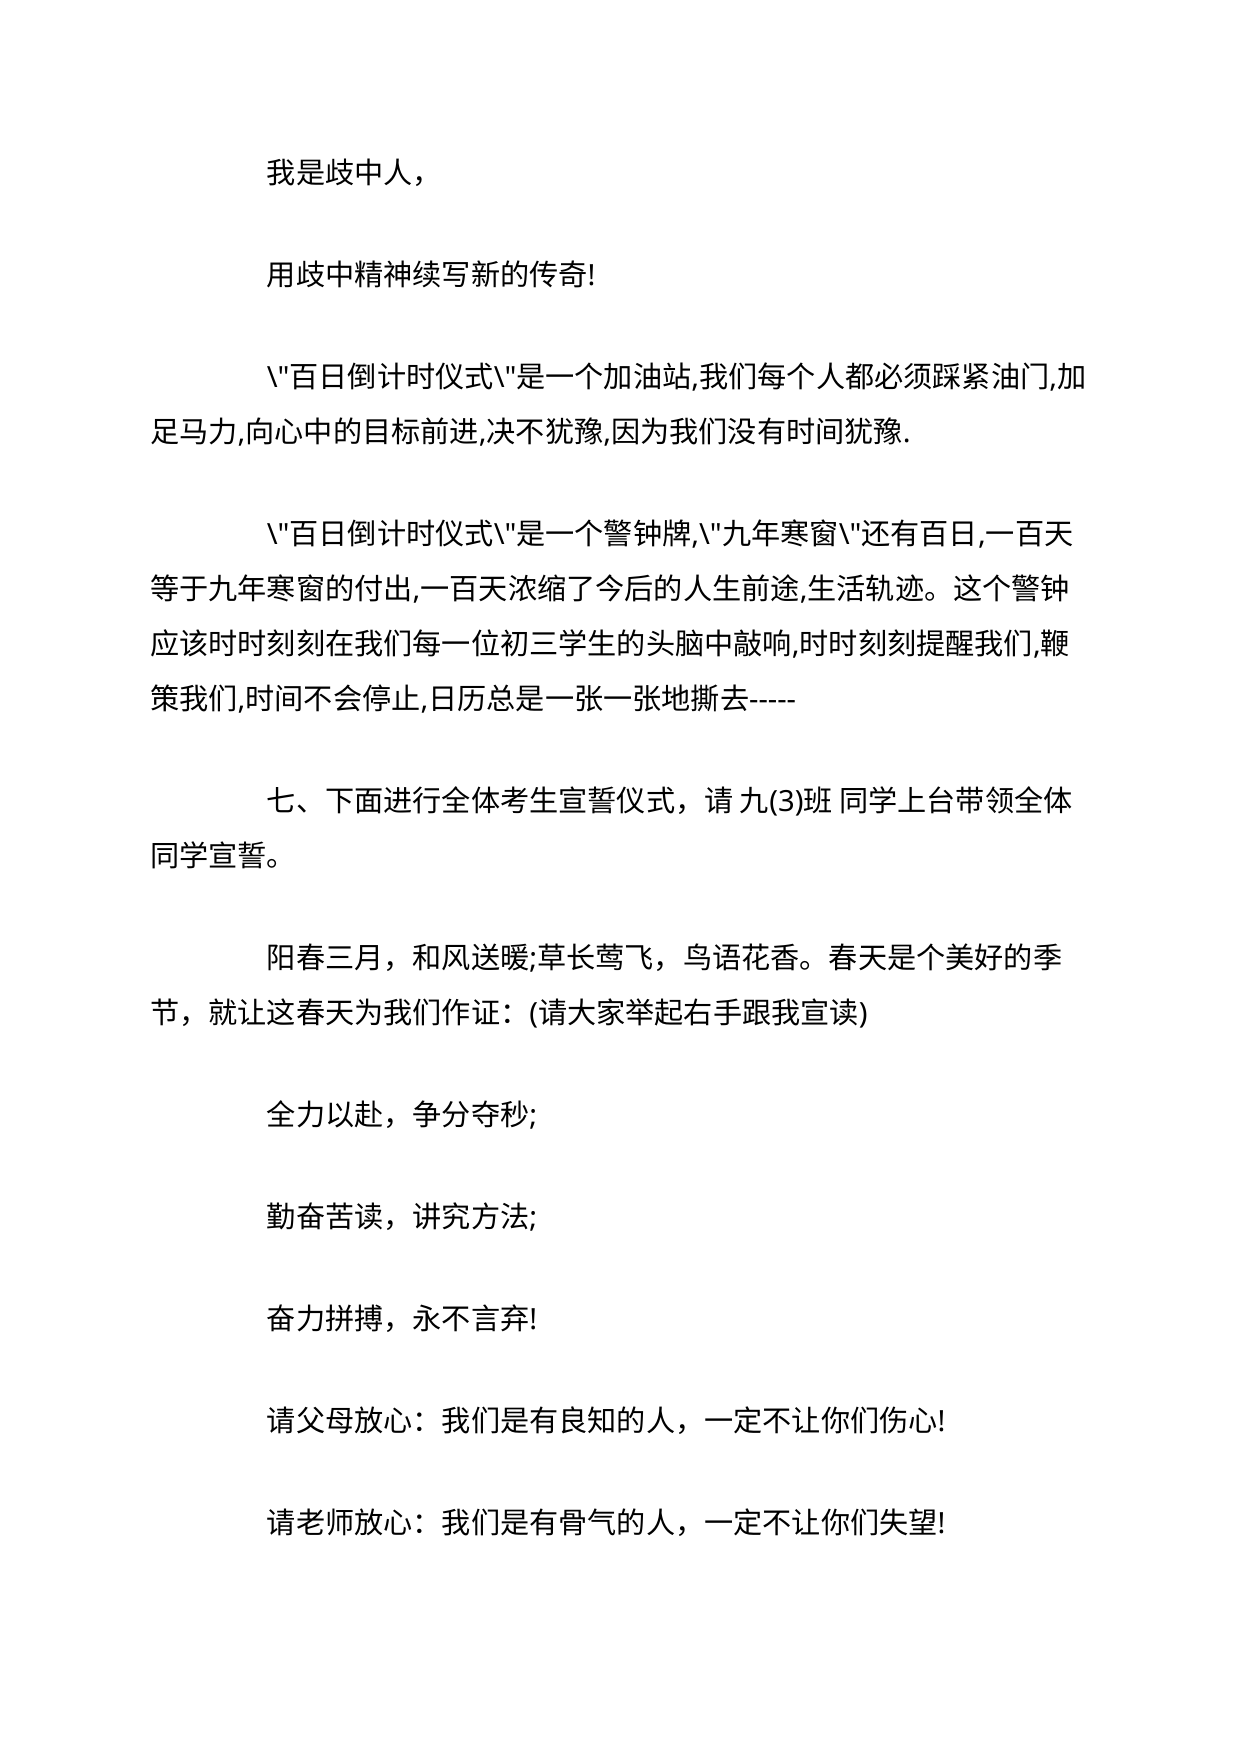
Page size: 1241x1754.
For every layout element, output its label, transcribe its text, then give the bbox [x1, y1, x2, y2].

text 全力以赴，争分夺秒; [150, 1091, 1090, 1134]
text 勤奋苦读，讲究方法; [150, 1193, 1090, 1236]
text \"百日倒计时仪式\"是一个加油站,我们每个人都必须踩紧油门,加足马力,向心中的目标前进,决不犹豫,因为我们没有时间犹豫. [150, 354, 1090, 451]
text 我是歧中人， [150, 150, 1090, 192]
text 奋力拼搏，永不言弃! [150, 1295, 1090, 1338]
text 请父母放心：我们是有良知的人，一定不让你们伤心! [150, 1397, 1090, 1440]
text 阳春三月，和风送暖;草长莺飞，鸟语花香。春天是个美好的季节，就让这春天为我们作证：(请大家举起右手跟我宣读) [150, 934, 1090, 1032]
text 用歧中精神续写新的传奇! [150, 252, 1090, 294]
text \"百日倒计时仪式\"是一个警钟牌,\"九年寒窗\"还有百日,一百天等于九年寒窗的付出,一百天浓缩了今后的人生前途,生活轨迹。这个警钟应该时时刻刻在我们每一位初三学生的头脑中敲响,时时刻刻提醒我们,鞭策我们,时间不会停止,日历总是一张一张地撕去----- [150, 511, 1090, 718]
text 七、下面进行全体考生宣誓仪式，请 九(3)班 同学上台带领全体同学宣誓。 [150, 778, 1090, 875]
text 请老师放心：我们是有骨气的人，一定不让你们失望! [150, 1499, 1090, 1542]
